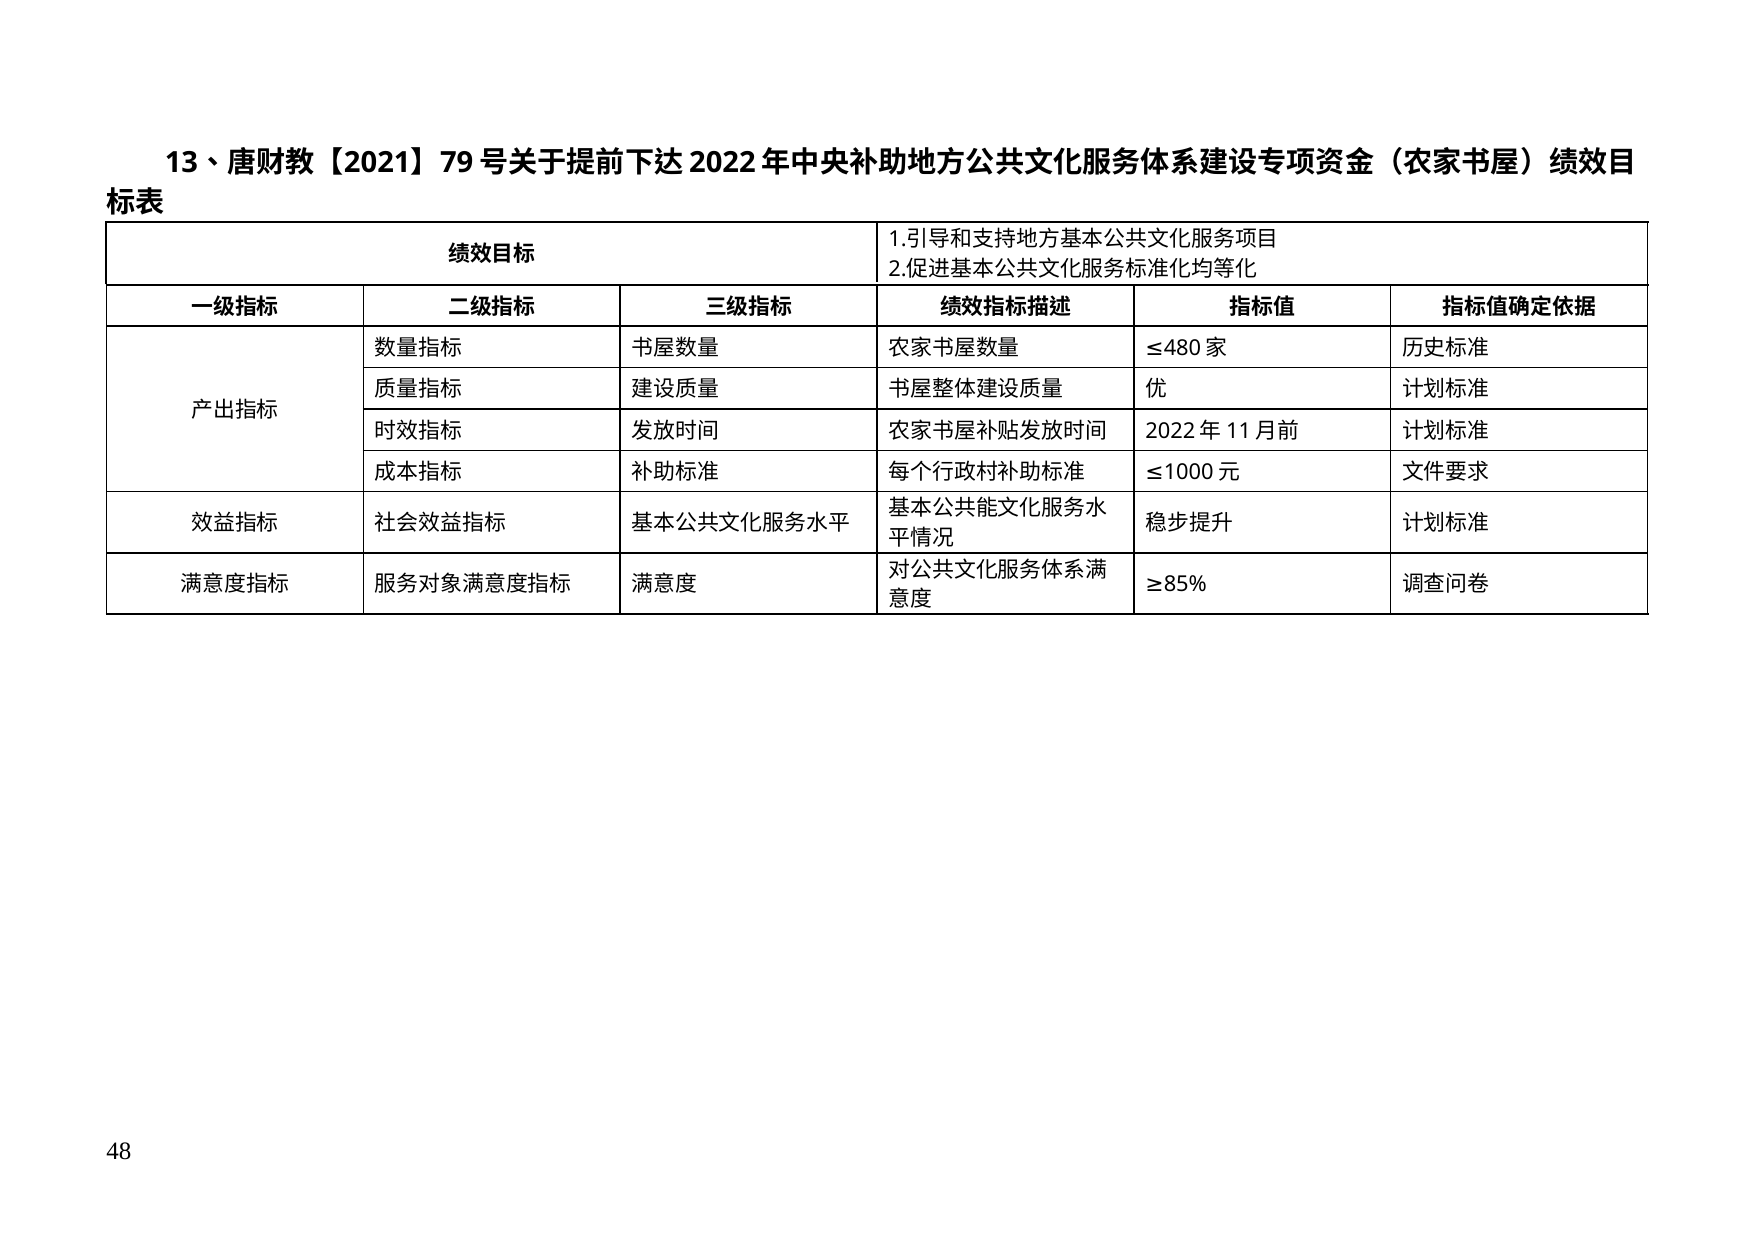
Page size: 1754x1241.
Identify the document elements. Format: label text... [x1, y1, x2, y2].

table_header 绩效目标 [107, 223, 876, 282]
table_header 1.引导和支持地方基本公共文化服务项目 2.促进基本公共文化服务标准化均等化 [878, 223, 1647, 282]
table_cell 成本指标 [364, 451, 619, 491]
table_cell ≤1000元 [1135, 451, 1390, 491]
table_cell 农家书屋补贴发放时间 [878, 410, 1133, 449]
table_header 三级指标 [621, 286, 876, 325]
table_cell 时效指标 [364, 410, 619, 449]
table_cell 质量指标 [364, 368, 619, 408]
table_cell 计划标准 [1391, 410, 1647, 449]
table_cell 历史标准 [1391, 327, 1647, 367]
table_cell 发放时间 [621, 410, 876, 449]
table_cell 文件要求 [1391, 451, 1647, 491]
table_cell 计划标准 [1391, 492, 1647, 552]
table_cell 书屋整体建设质量 [878, 368, 1133, 408]
table_cell 补助标准 [621, 451, 876, 491]
table_header 一级指标 [107, 286, 363, 325]
table_cell 农家书屋数量 [878, 327, 1133, 367]
table_cell 服务对象满意度指标 [364, 554, 619, 613]
table_header 指标值确定依据 [1391, 286, 1647, 325]
table_cell 效益指标 [107, 492, 363, 552]
table_cell 对公共文化服务体系满意度 [878, 554, 1133, 613]
table_cell 产出指标 [107, 327, 363, 491]
text 13、唐财教【2021】79号关于提前下达2022年中央补助地方公共文化服务体系建设专项资金（农家书屋）绩效目标表 [106, 142, 1648, 221]
table_cell 稳步提升 [1135, 492, 1390, 552]
table_cell 基本公共文化服务水平 [621, 492, 876, 552]
table_cell 基本公共能文化服务水平情况 [878, 492, 1133, 552]
table_cell 建设质量 [621, 368, 876, 408]
table_header 指标值 [1135, 286, 1390, 325]
table_cell 社会效益指标 [364, 492, 619, 552]
table_cell 满意度 [621, 554, 876, 613]
table_header 二级指标 [364, 286, 619, 325]
table_cell 优 [1135, 368, 1390, 408]
table_cell 每个行政村补助标准 [878, 451, 1133, 491]
table_cell 数量指标 [364, 327, 619, 367]
table_cell 书屋数量 [621, 327, 876, 367]
table_cell 满意度指标 [107, 554, 363, 613]
table_cell 2022年11月前 [1135, 410, 1390, 449]
table_header 绩效指标描述 [878, 286, 1133, 325]
table_cell 计划标准 [1391, 368, 1647, 408]
table_cell 调查问卷 [1391, 554, 1647, 613]
table_cell ≤480家 [1135, 327, 1390, 367]
table_cell ≥85% [1135, 554, 1390, 613]
